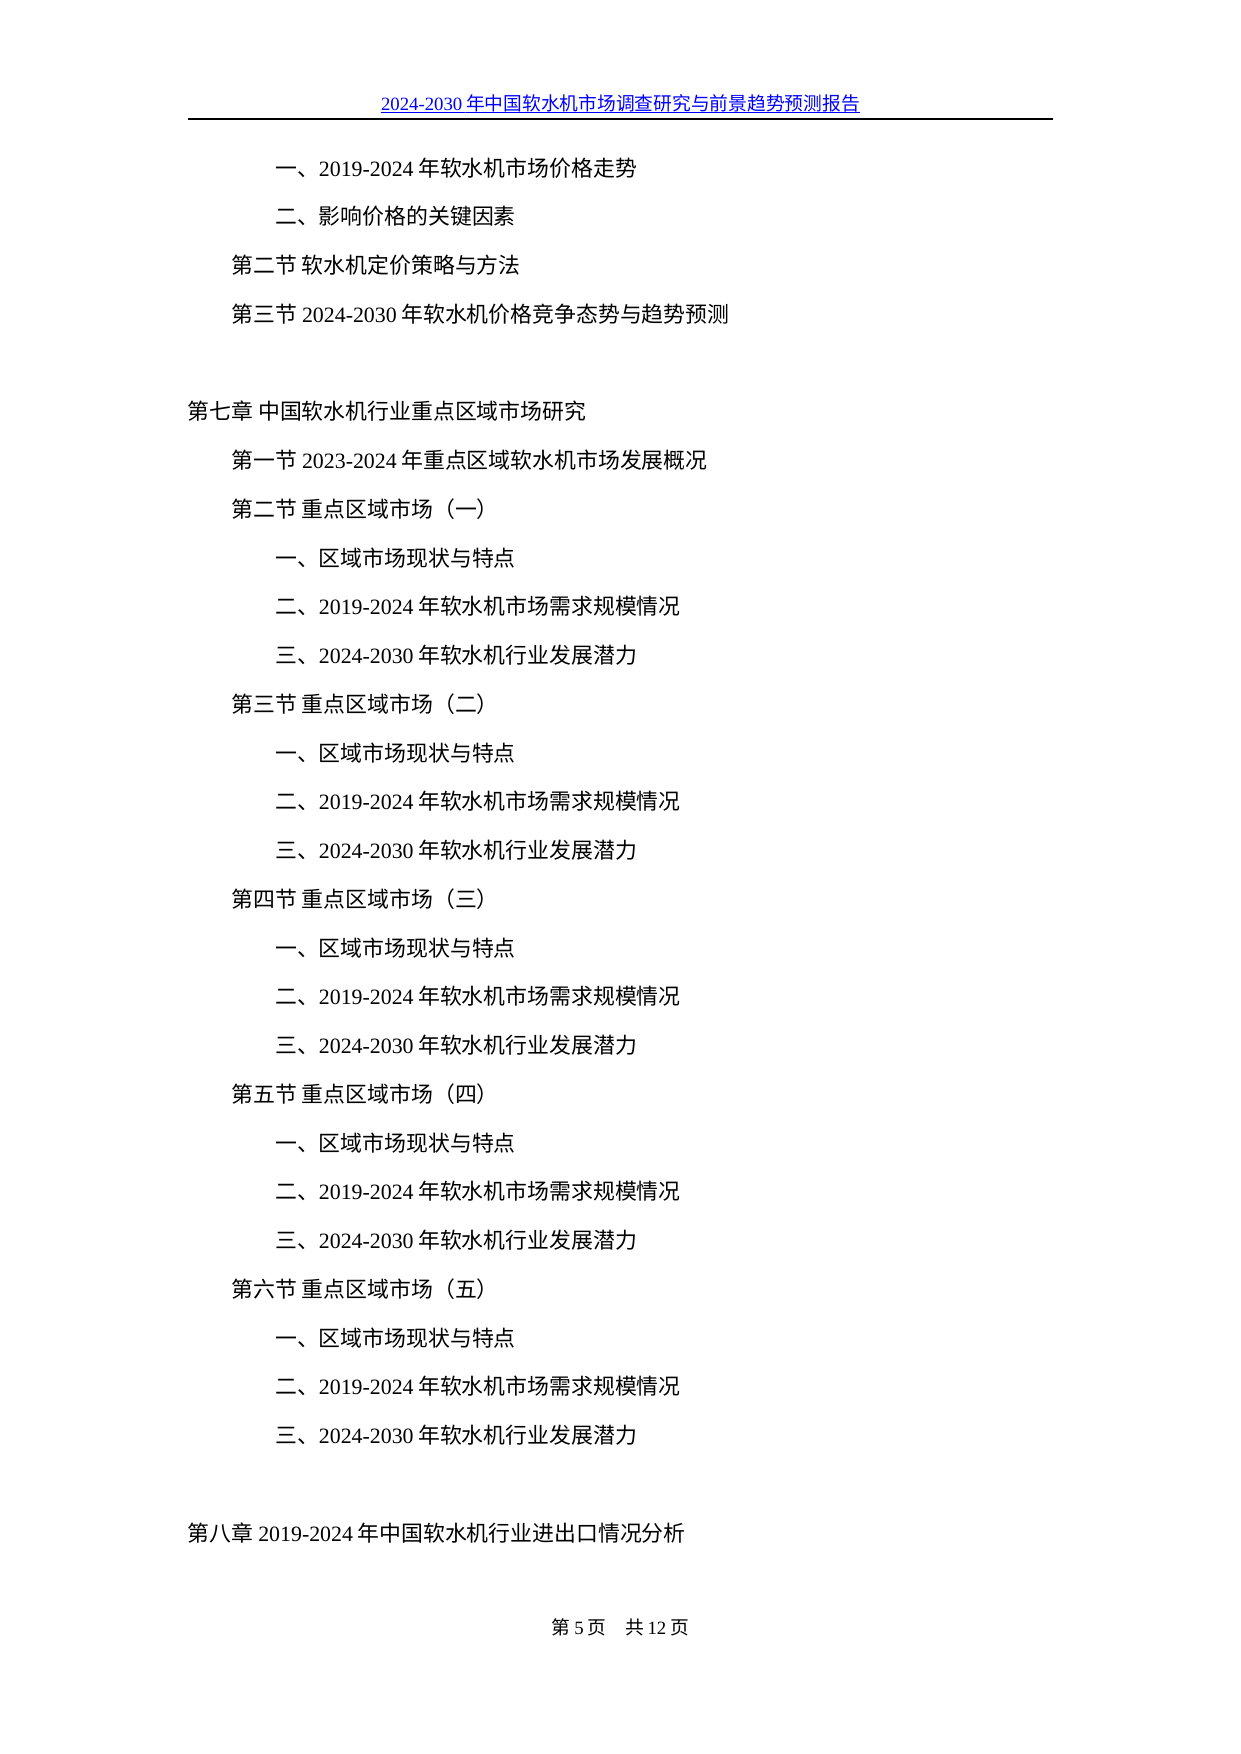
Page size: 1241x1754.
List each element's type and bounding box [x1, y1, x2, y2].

text [187, 150, 1053, 1548]
